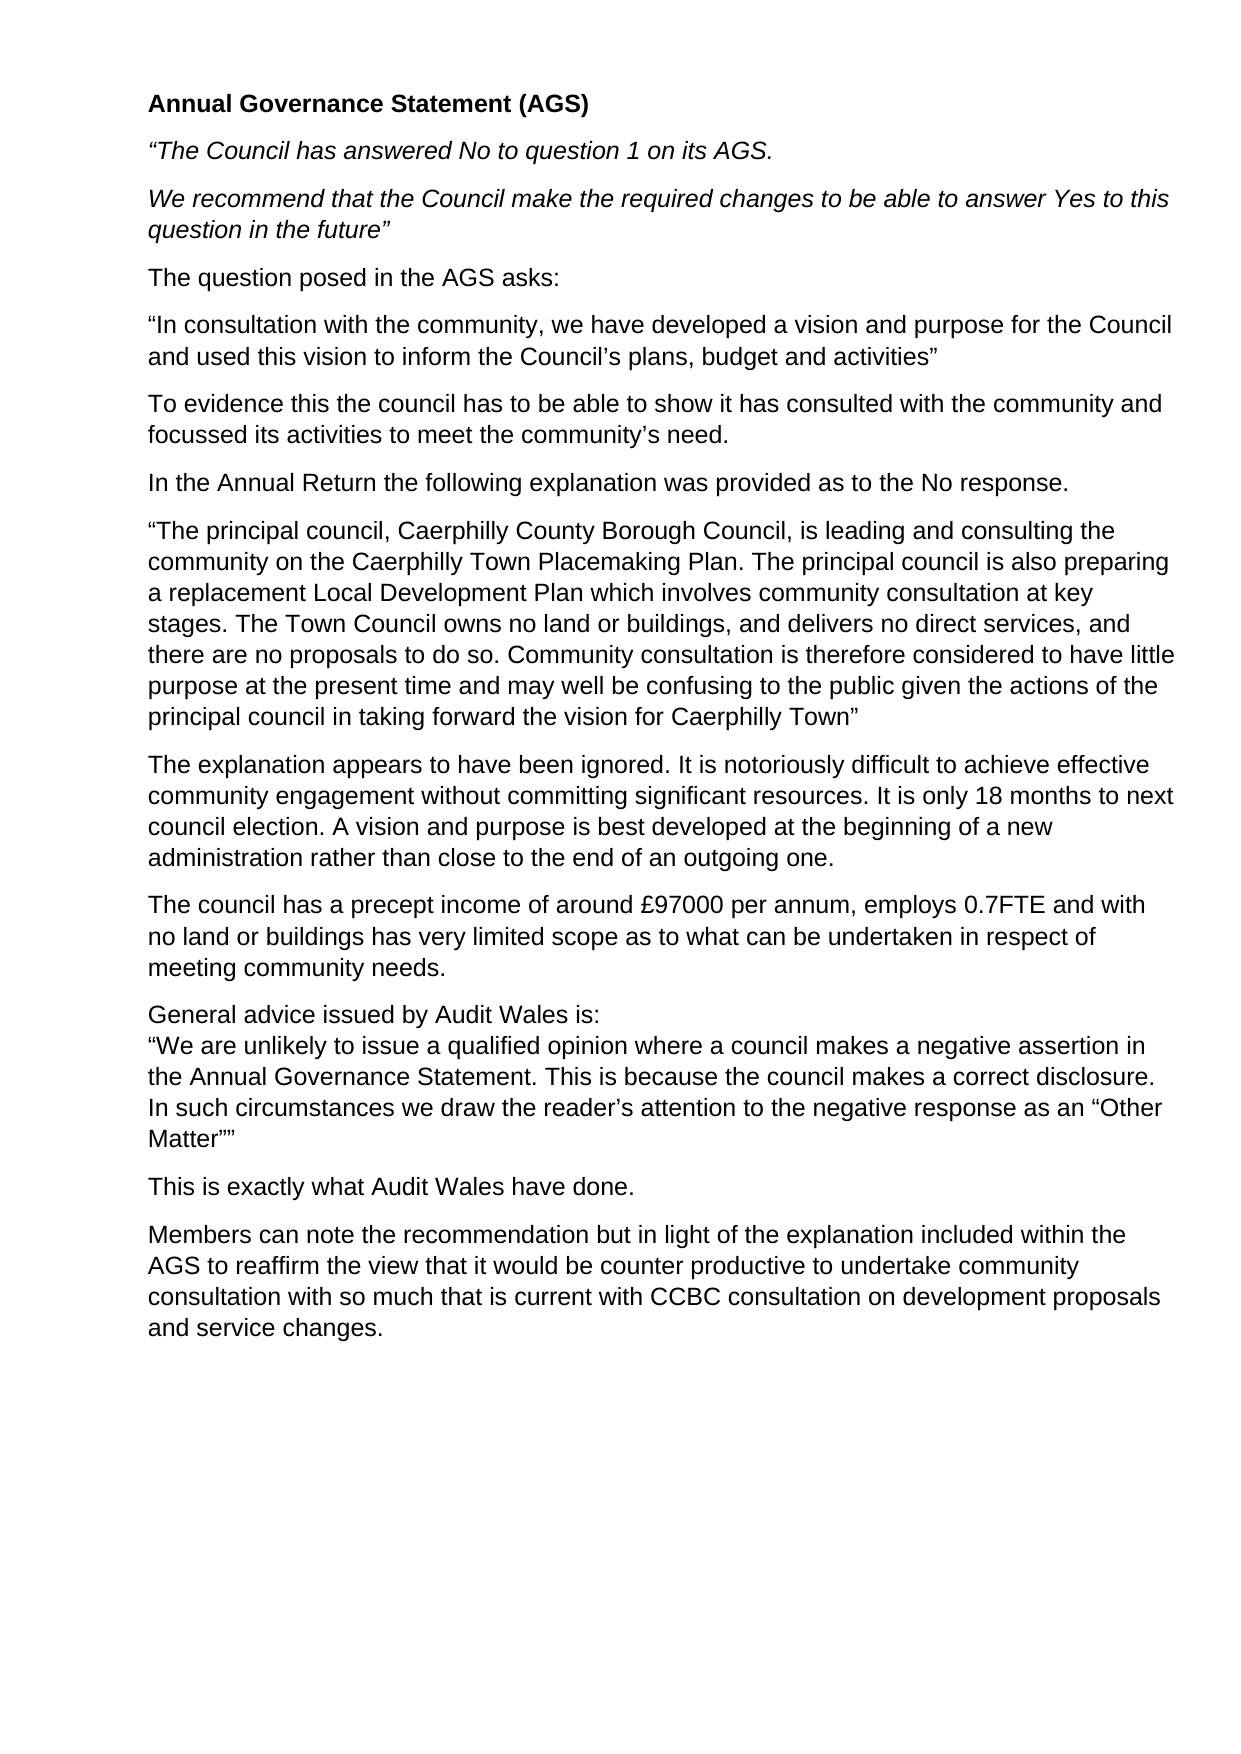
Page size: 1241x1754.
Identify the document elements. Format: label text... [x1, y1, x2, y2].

text “The principal council, Caerphilly County Borough Council, is leading and consulting the community on the Caerphilly Town Placemaking Plan. The principal council is also preparing a replacement Local Development Plan which involves community consultation at key stages. The Town Council owns no land or buildings, and delivers no direct services, and there are no proposals to do so. Community consultation is therefore considered to have little purpose at the present time and may well be confusing to the public given the actions of the principal council in taking forward the vision for Caerphilly Town” [148, 516, 1181, 731]
text This is exactly what Audit Wales have done. [148, 1172, 1181, 1201]
text The council has a precept income of around £97000 per annum, employs 0.7FTE and with no land or buildings has very limited scope as to what can be undertaken in respect of meeting community needs. [148, 891, 1181, 981]
text To evidence this the council has to be able to show it has consulted with the community and focussed its activities to meet the community’s need. [148, 389, 1181, 449]
text The question posed in the AGS asks: [148, 263, 1181, 292]
text We recommend that the Council make the required changes to be able to answer Yes to this question in the future” [148, 184, 1181, 244]
text In the Annual Return the following explanation was provided as to the No response. [148, 468, 1181, 497]
text “In consultation with the community, we have developed a vision and purpose for the Council and used this vision to inform the Council’s plans, budget and activities” [148, 311, 1181, 370]
text The explanation appears to have been ignored. It is notoriously difficult to achieve effective community engagement without committing significant resources. It is only 18 months to next council election. A vision and purpose is best developed at the beginning of a new administration rather than close to the end of an outgoing one. [148, 750, 1181, 872]
text “The Council has answered No to question 1 on its AGS. [148, 136, 1181, 165]
text Annual Governance Statement (AGS) [148, 89, 1181, 117]
text General advice issued by Audit Wales is: “We are unlikely to issue a qualified opinion where a council makes a negative assertion in the Annual Governance Statement. This is because the council makes a correct disclosure. In such circumstances we draw the reader’s attention to the negative response as an “Other Matter”” [148, 1000, 1181, 1153]
text Members can note the recommendation but in light of the explanation included within the AGS to reaffirm the view that it would be counter productive to undertake community consultation with so much that is current with CCBC consultation on development proposals and service changes. [148, 1220, 1181, 1342]
